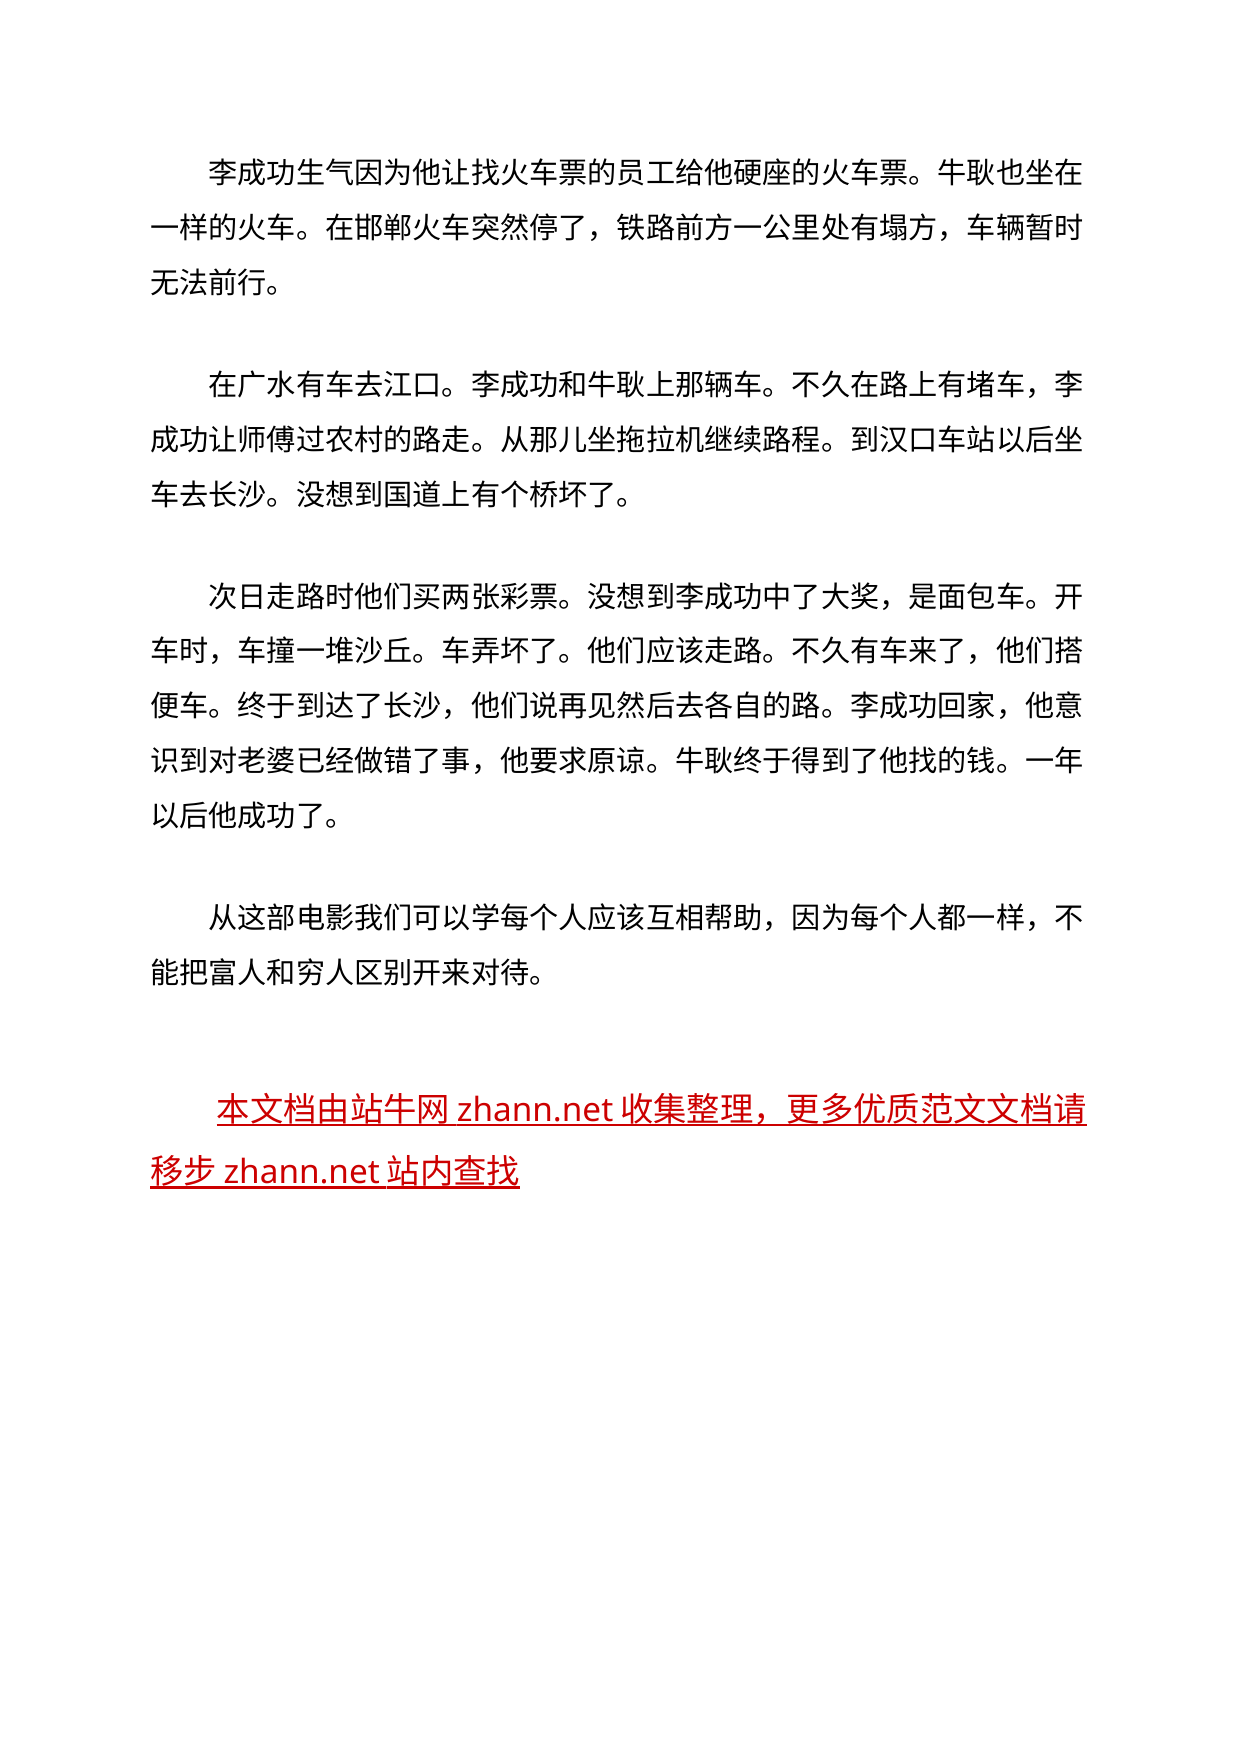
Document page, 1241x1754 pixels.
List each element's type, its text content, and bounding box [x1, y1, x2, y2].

text 次日走路时他们买两张彩票。没想到李成功中了大奖，是面包车。开车时，车撞一堆沙丘。车弄坏了。他们应该走路。不久有车来了，他们搭便车。终于到达了长沙，他们说再见然后去各自的路。李成功回家，他意识到对老婆已经做错了事，他要求原谅。牛耿终于得到了他找的钱。一年以后他成功了。 [150, 573, 1090, 835]
text 本文档由站牛网zhann.net收集整理，更多优质范文文档请移步zhann.net站内查找 [150, 1082, 1090, 1194]
text 在广水有车去江口。李成功和牛耿上那辆车。不久在路上有堵车，李成功让师傅过农村的路走。从那儿坐拖拉机继续路程。到汉口车站以后坐车去长沙。没想到国道上有个桥坏了。 [150, 362, 1090, 514]
text 从这部电影我们可以学每个人应该互相帮助，因为每个人都一样，不能把富人和穷人区别开来对待。 [150, 894, 1090, 992]
text 李成功生气因为他让找火车票的员工给他硬座的火车票。牛耿也坐在一样的火车。在邯郸火车突然停了，铁路前方一公里处有塌方，车辆暂时无法前行。 [150, 150, 1090, 302]
